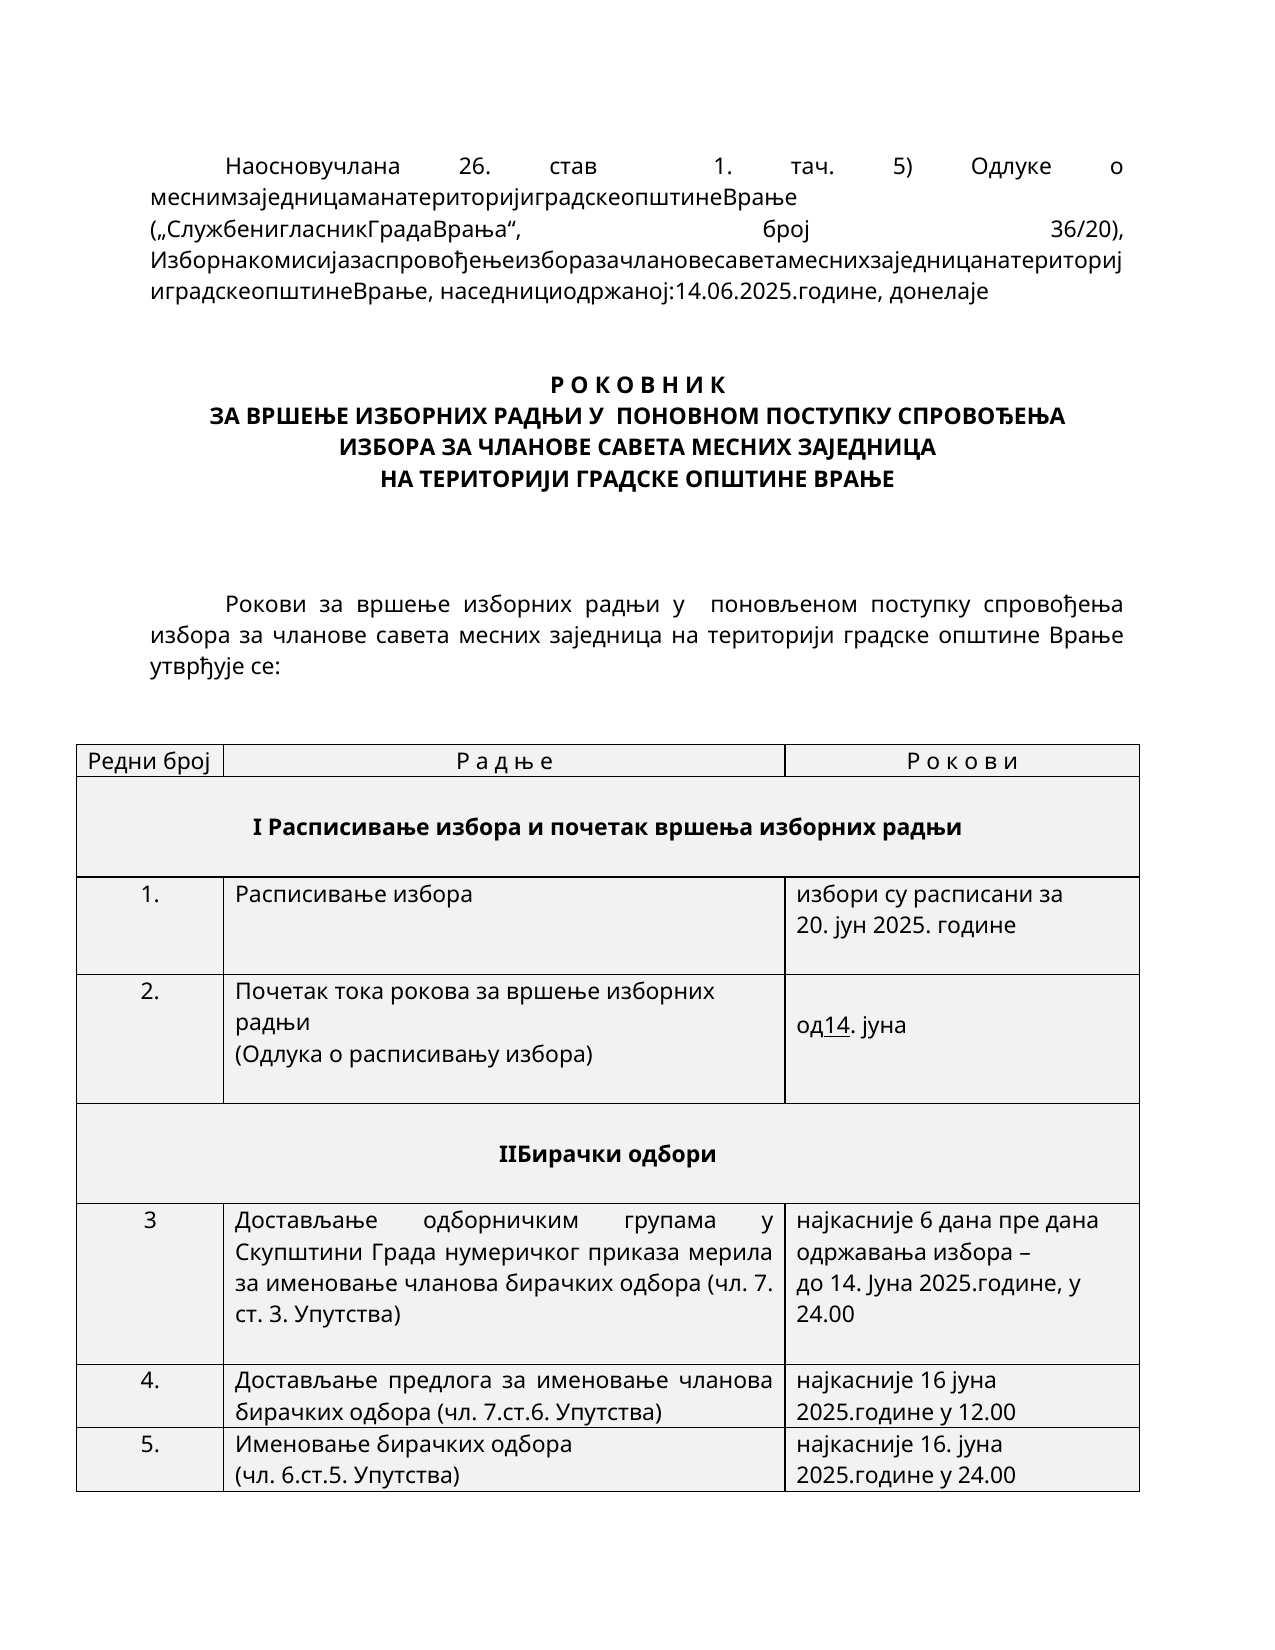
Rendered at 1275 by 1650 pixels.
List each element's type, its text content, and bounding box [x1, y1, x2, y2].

table_cell 4. [77, 1365, 223, 1427]
table_cell најкасније 6 дана пре дана одржавања избора – до 14. Јуна 2025.године, у 24.00 [786, 1204, 1139, 1363]
table_cell IIБирачки одбори [77, 1104, 1139, 1203]
text ИЗБОРА ЗА ЧЛАНОВЕ САВЕТА МЕСНИХ ЗАЈЕДНИЦА [150, 431, 1125, 462]
table_cell I Расписивање избора и почетак вршења изборних радњи [77, 777, 1139, 876]
table_cell Достављање одборничким групама у Скупштини Града нумеричког приказа мерила за именовање чланова бирачких одбора (чл. 7. ст. 3. Упутства) [224, 1204, 784, 1363]
table_cell Достављање предлога за именовање чланова бирачких одбора (чл. 7.ст.6. Упутства) [224, 1365, 784, 1427]
table_header Р а д њ е [224, 745, 784, 776]
table_cell Почетак тока рокова за вршење изборних радњи (Одлука о расписивању избора) [224, 975, 784, 1103]
table_cell Расписивање избора [224, 878, 784, 974]
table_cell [224, 1428, 784, 1491]
table_cell 3 [77, 1204, 223, 1363]
text Наосновучлана 26. став 1. тач. 5) Одлуке о меснимзаједницаманатериторијиградскеопштинеВрање („СлужбенигласникГрадаВрања“, број 36/20), ИзборнакомисијазаспровођењеизборазачлановесаветамеснихзаједницанатериторијиградскеопштинеВрање, наседнициодржаној:14.06.2025.године, донелаје [150, 150, 1125, 306]
table_cell 2. [77, 975, 223, 1103]
table_cell од14. јуна [786, 975, 1139, 1103]
table_cell најкасније 16 јуна 2025.године у 12.00 [786, 1365, 1139, 1427]
table_cell 5. [77, 1428, 223, 1491]
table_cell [786, 1428, 1139, 1491]
table_cell избори су расписани за 20. јун 2025. године [786, 878, 1139, 974]
text НА ТЕРИТОРИЈИ ГРАДСКЕ ОПШТИНЕ ВРАЊЕ [150, 462, 1125, 494]
text Рокови за вршење изборних радњи у поновљеном поступку спровођења избора за чланове савета месних заједница на територији градске општине Врање утврђује се: [150, 587, 1125, 681]
table_header Редни број [77, 745, 223, 776]
table_cell 1. [77, 878, 223, 974]
text Р О К О В Н И К [150, 369, 1125, 400]
text ЗА ВРШЕЊЕ ИЗБОРНИХ РАДЊИ У ПОНОВНОМ ПОСТУПКУ СПРОВОЂЕЊА [150, 400, 1125, 431]
table_header Р о к о в и [786, 745, 1139, 776]
